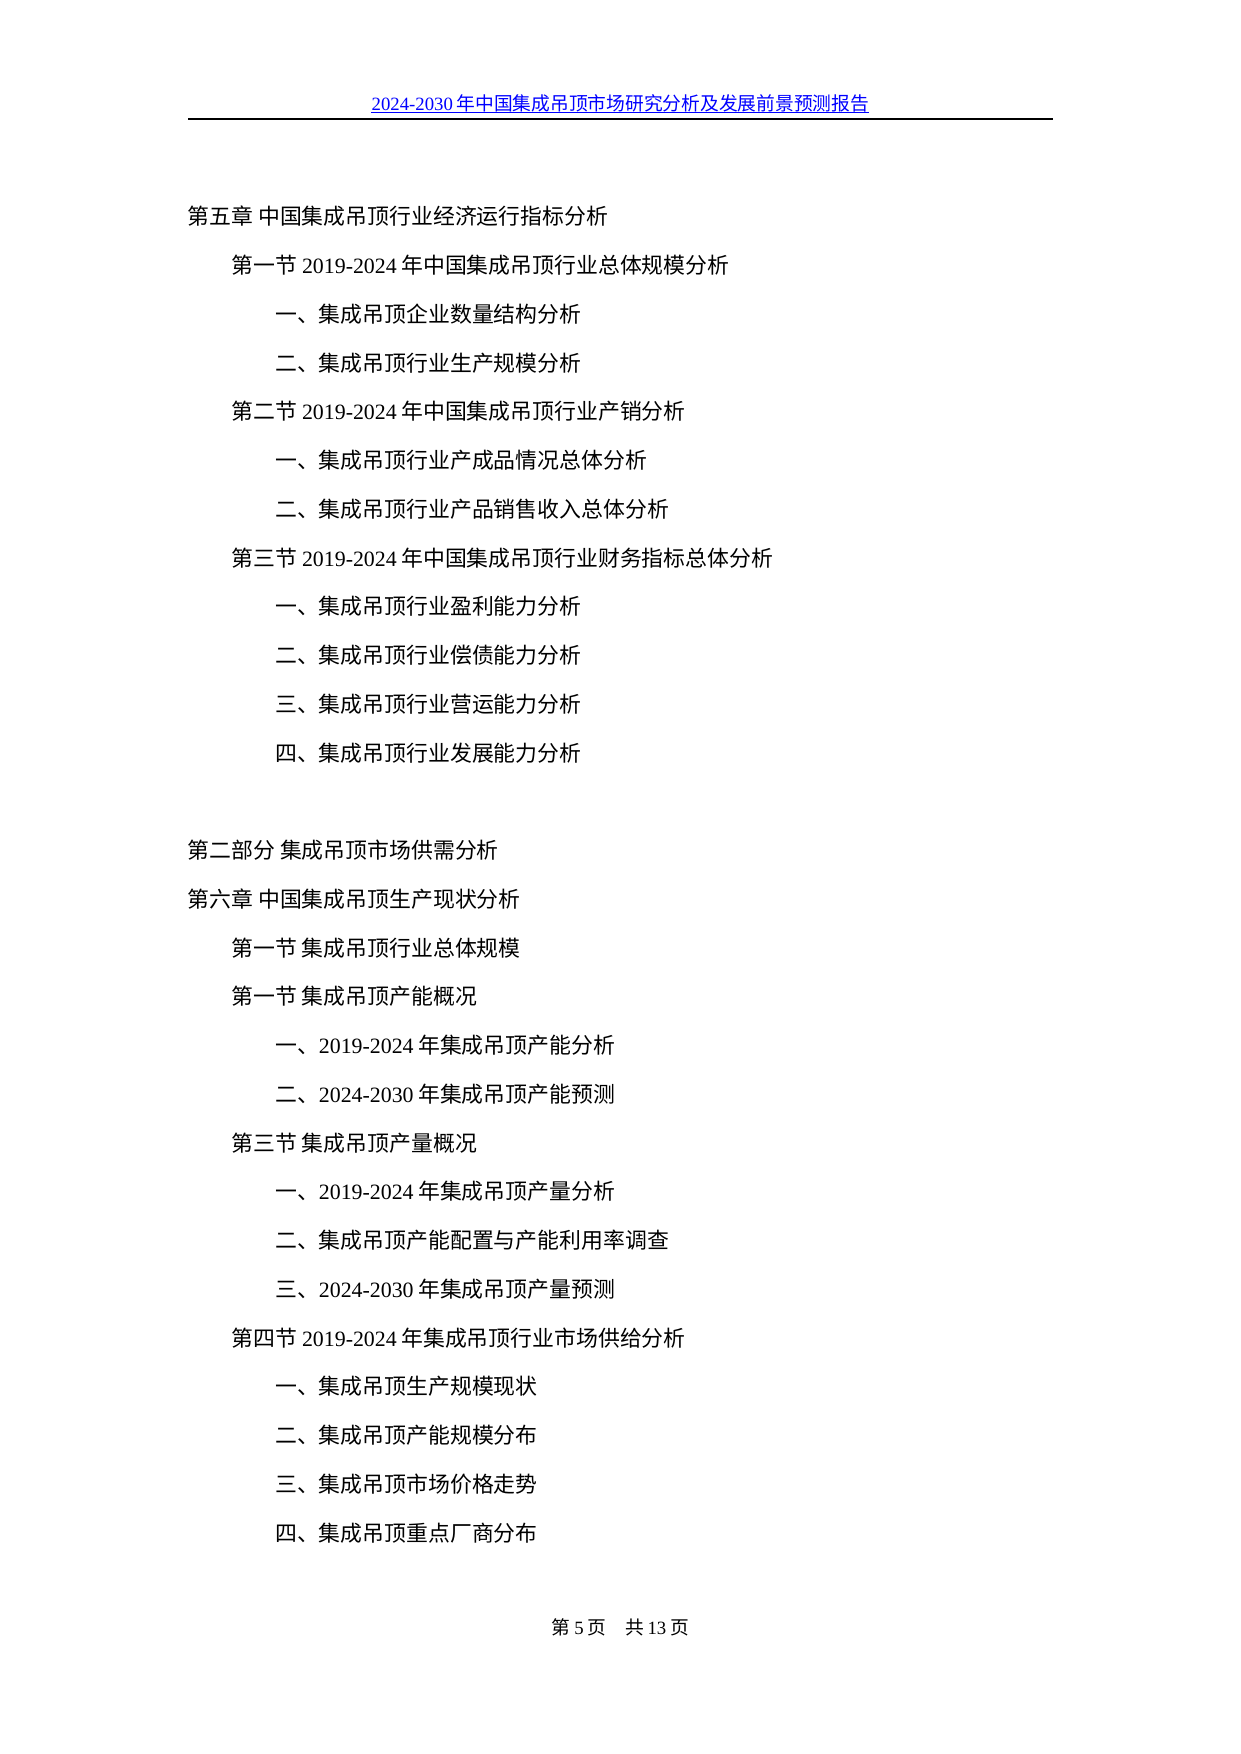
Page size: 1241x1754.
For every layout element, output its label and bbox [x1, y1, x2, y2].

text [187, 150, 1053, 1548]
